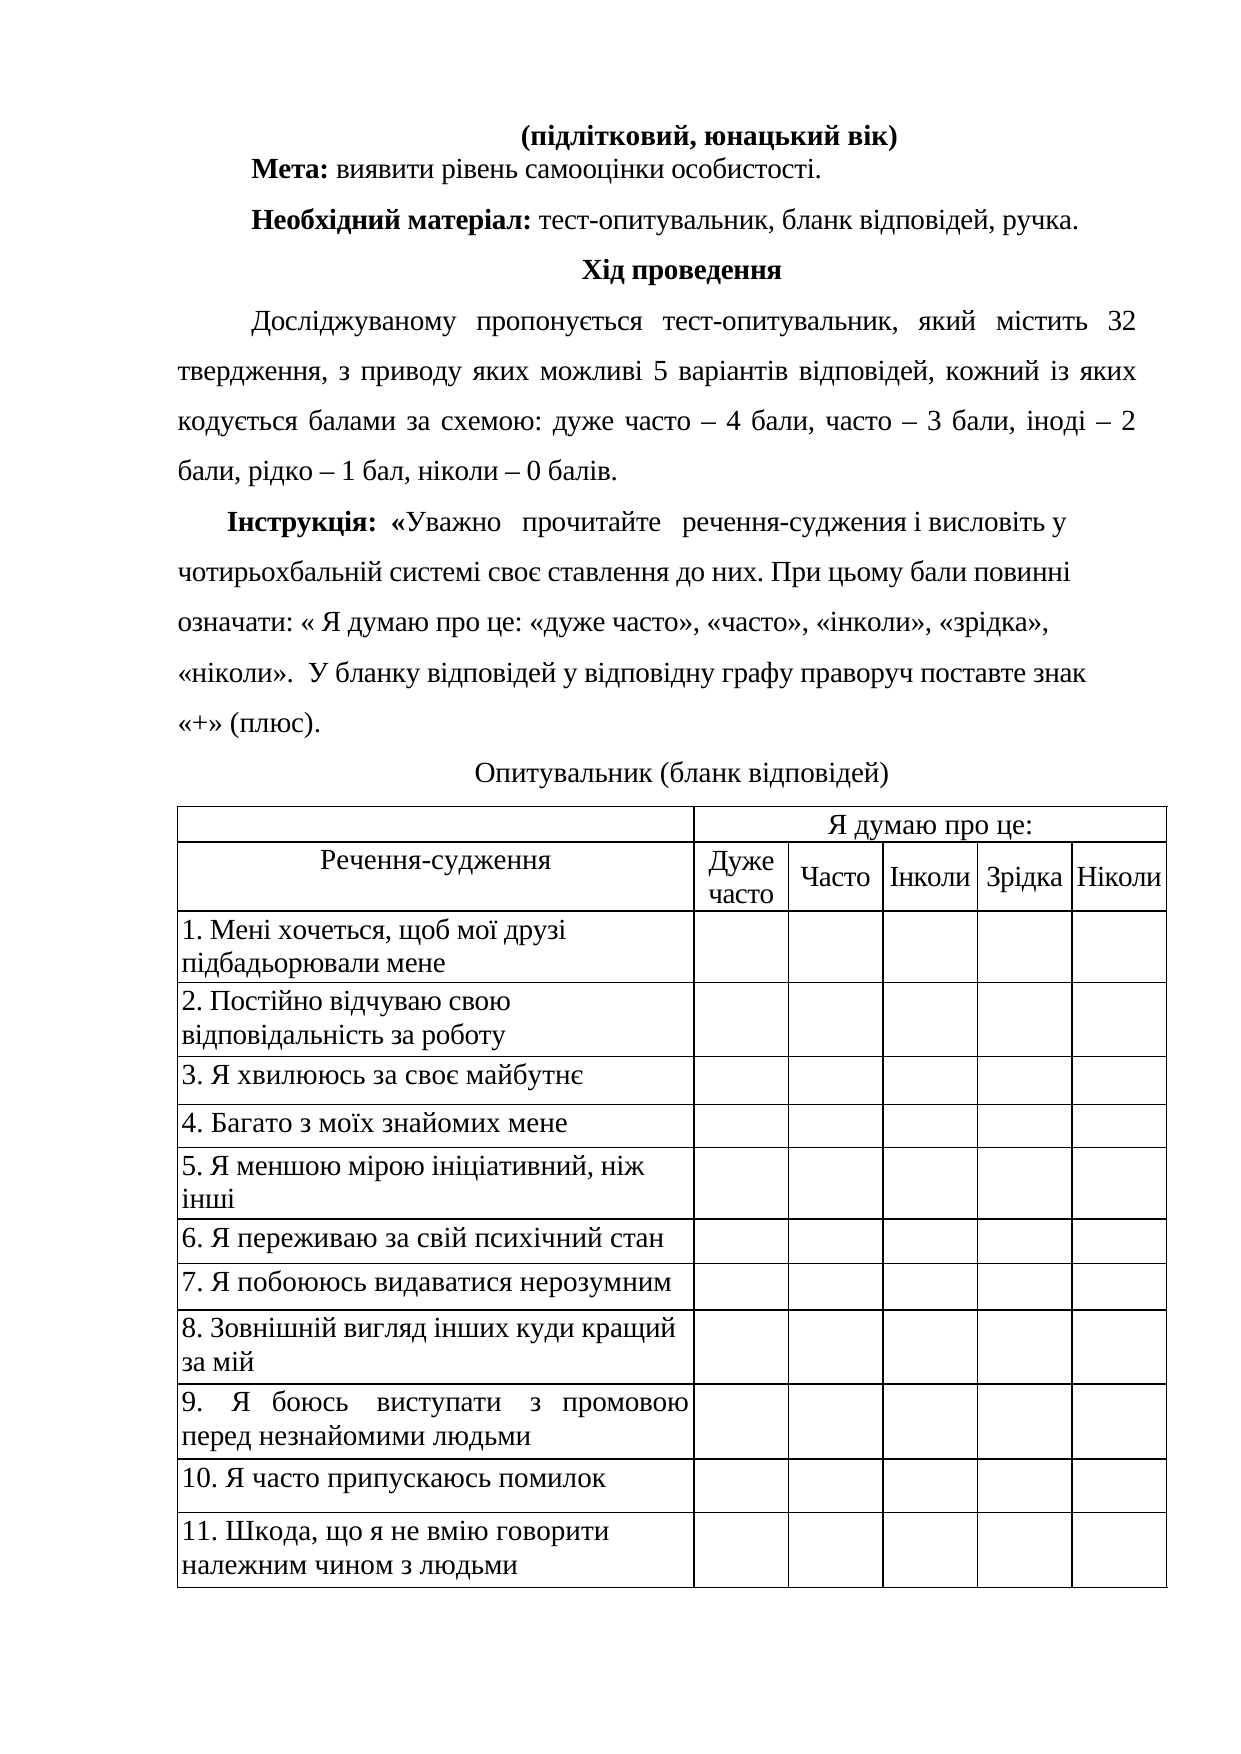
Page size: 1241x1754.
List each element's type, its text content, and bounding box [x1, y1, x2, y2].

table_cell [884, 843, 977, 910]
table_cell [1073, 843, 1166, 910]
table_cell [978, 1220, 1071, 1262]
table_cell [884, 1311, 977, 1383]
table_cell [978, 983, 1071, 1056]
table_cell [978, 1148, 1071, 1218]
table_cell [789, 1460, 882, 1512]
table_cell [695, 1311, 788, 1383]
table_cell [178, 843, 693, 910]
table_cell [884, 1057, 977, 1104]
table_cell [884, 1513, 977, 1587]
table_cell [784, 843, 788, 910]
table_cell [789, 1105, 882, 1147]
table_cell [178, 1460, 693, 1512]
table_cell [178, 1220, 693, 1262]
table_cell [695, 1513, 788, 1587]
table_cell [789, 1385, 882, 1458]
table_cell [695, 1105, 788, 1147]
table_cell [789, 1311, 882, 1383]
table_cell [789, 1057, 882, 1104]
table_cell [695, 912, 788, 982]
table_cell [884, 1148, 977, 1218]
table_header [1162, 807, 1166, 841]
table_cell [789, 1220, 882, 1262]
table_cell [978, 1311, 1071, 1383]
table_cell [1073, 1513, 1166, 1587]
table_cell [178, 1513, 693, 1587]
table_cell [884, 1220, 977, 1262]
text Хід проведення [177, 252, 1137, 286]
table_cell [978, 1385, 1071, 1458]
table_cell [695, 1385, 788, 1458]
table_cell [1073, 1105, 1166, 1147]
text Опитувальник (бланк відповідей) [177, 755, 1137, 789]
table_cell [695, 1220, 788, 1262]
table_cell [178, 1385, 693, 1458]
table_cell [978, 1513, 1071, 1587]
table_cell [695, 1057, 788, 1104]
text Необхідний матеріал: тест-опитувальник, бланк відповідей, ручка. [177, 202, 1137, 236]
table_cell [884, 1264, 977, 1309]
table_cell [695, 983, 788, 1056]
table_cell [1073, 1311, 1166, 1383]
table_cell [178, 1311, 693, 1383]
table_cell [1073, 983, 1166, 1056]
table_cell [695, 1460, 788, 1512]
text Інструкція: «Уважно прочитайте речення-суджения і висловіть у чотирьохбальній системі своє ставлення до них. При цьому бали повинні означати: « Я думаю про це: «дуже часто», «часто», «інколи», «зрідка», «ніколи». У бланку відповідей у відповідну графу праворуч поставте знак «+» (плюс). [177, 504, 1137, 739]
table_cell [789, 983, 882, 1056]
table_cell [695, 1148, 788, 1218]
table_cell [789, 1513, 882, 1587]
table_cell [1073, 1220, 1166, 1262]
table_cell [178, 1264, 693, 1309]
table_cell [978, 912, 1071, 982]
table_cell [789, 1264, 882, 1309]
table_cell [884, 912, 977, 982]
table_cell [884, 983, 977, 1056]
text (підлітковий, юнацький вік) [252, 118, 1137, 152]
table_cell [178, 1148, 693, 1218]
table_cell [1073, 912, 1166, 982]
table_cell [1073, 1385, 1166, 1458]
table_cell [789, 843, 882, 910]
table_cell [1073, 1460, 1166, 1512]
text Мета: виявити рівень самооцінки особистості. [177, 152, 1137, 185]
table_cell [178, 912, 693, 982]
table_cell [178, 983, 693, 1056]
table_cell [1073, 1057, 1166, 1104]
text Досліджуваному пропонується тест-опитувальник, який містить 32 твердження, з приводу яких можливі 5 варіантів відповідей, кожний із яких кодується балами за схемою: дуже часто – 4 бали, часто – 3 бали, іноді – 2 бали, рідко – 1 бал, ніколи – 0 балів. [177, 303, 1137, 487]
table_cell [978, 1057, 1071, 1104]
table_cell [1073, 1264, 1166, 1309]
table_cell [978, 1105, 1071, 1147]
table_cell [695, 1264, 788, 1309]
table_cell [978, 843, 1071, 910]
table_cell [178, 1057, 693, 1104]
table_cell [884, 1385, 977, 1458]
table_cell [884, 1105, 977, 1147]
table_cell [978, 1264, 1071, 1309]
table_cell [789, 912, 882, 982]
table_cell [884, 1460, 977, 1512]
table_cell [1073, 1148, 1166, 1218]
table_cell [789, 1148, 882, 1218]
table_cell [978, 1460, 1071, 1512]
